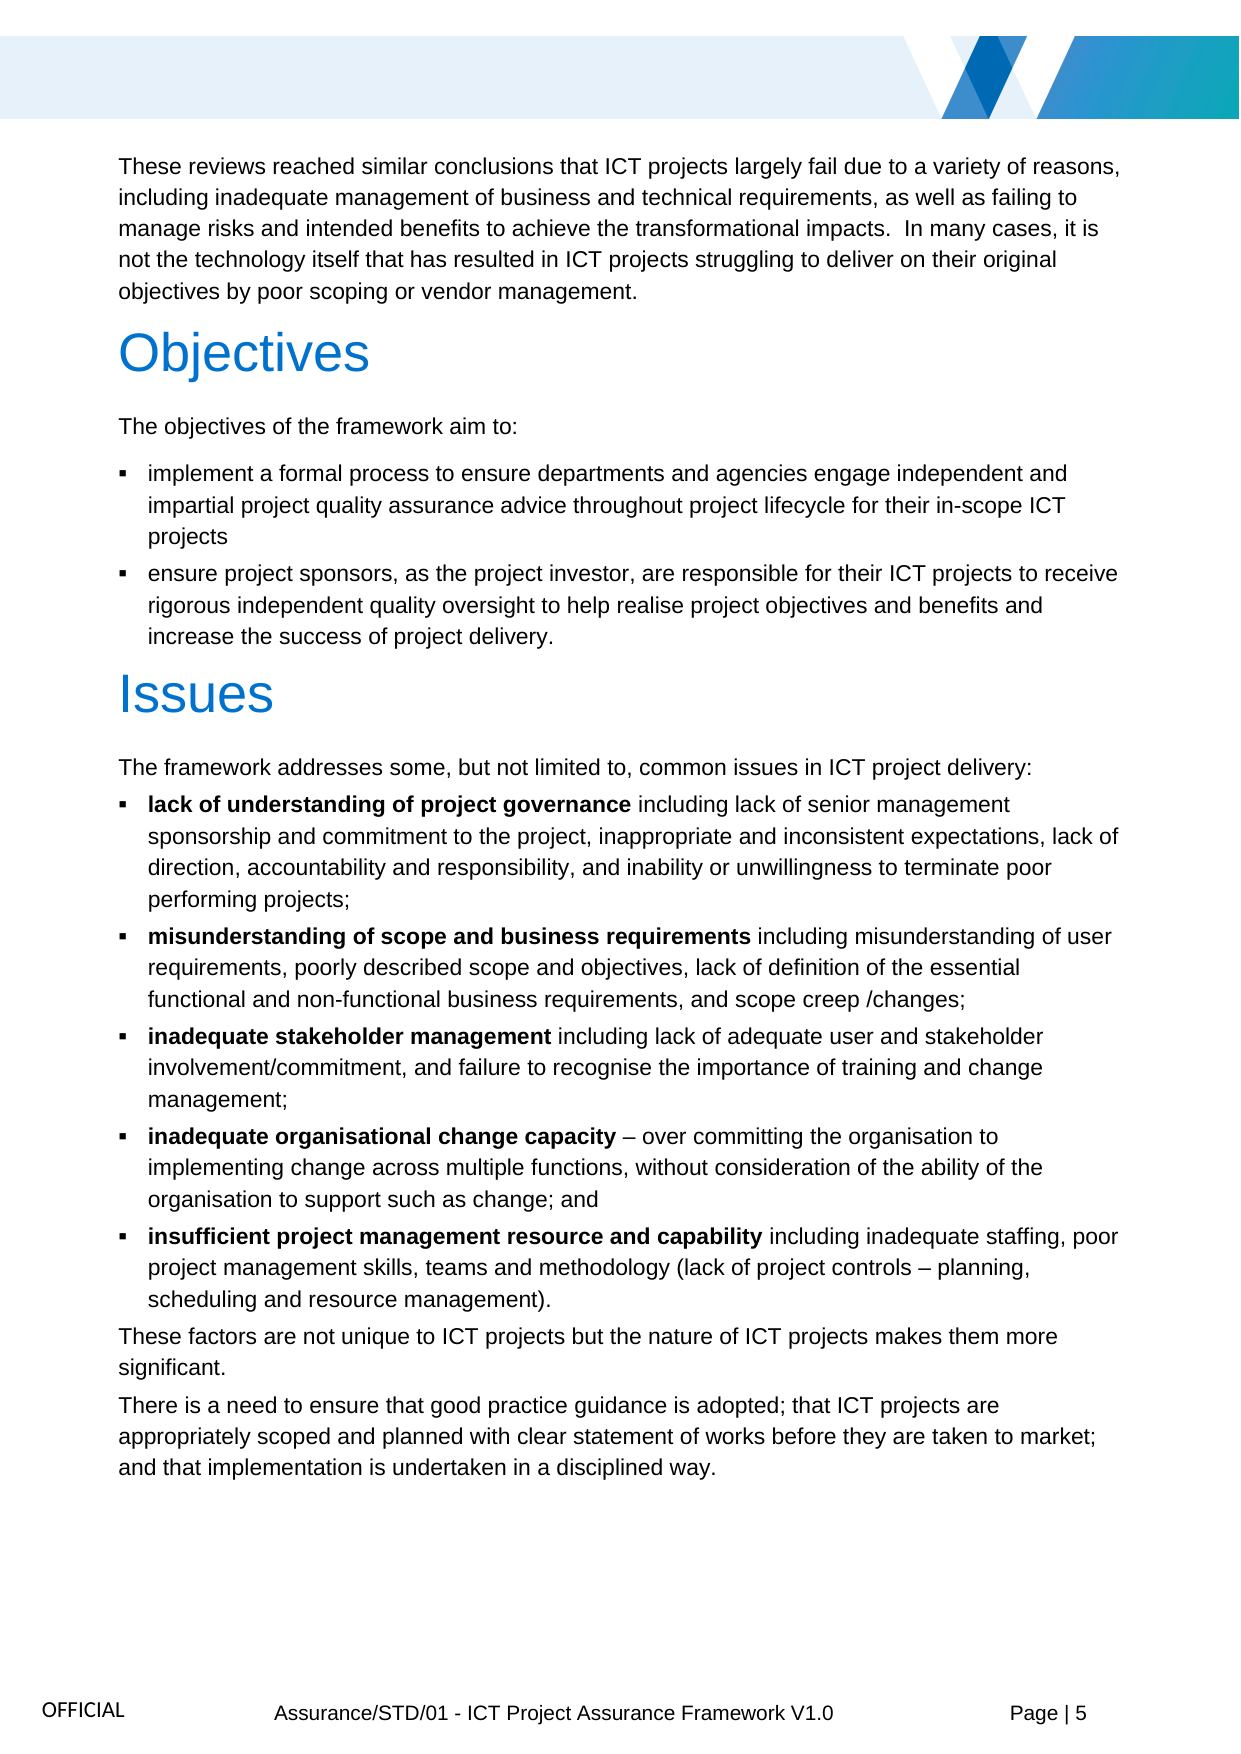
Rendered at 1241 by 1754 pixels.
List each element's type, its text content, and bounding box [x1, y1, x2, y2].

text misunderstanding of scope and business requirements including misunderstanding of user requirements, poorly described scope and objectives, lack of definition of the essential functional and non-functional business requirements, and scope creep /changes; [118, 918, 1122, 1012]
text insufficient project management resource and capability including inadequate staffing, poor project management skills, teams and methodology (lack of project controls – planning, scheduling and resource management). [118, 1218, 1122, 1312]
picture [0, 36, 1239, 119]
text ensure project sponsors, as the project investor, are responsible for their ICT projects to receive rigorous independent quality oversight to help realise project objectives and benefits and increase the success of project delivery. [118, 556, 1122, 649]
text inadequate organisational change capacity – over committing the organisation to implementing change across multiple functions, without consideration of the ability of the organisation to support such as change; and [118, 1118, 1122, 1212]
text The objectives of the framework aim to: [118, 408, 1122, 439]
text lack of understanding of project governance including lack of senior management sponsorship and commitment to the project, inappropriate and inconsistent expectations, lack of direction, accountability and responsibility, and inability or unwillingness to terminate poor performing projects; [118, 787, 1122, 912]
text implement a formal process to ensure departments and agencies engage independent and impartial project quality assurance advice throughout project lifecycle for their in-scope ICT projects [118, 456, 1122, 549]
text There is a need to ensure that good practice guidance is adopted; that ICT projects are appropriately scoped and planned with clear statement of works before they are taken to market; and that implementation is undertaken in a disciplined way. [118, 1387, 1122, 1481]
text These reviews reached similar conclusions that ICT projects largely fail due to a variety of reasons, including inadequate management of business and technical requirements, as well as failing to manage risks and intended benefits to achieve the transformational impacts. In many cases, it is not the technology itself that has resulted in ICT projects struggling to deliver on their original objectives by poor scoping or vendor management. [118, 148, 1122, 304]
list The framework addresses some, but not limited to, common issues in ICT project delivery: [118, 749, 1122, 781]
subtitle Objectives [118, 321, 1122, 383]
text inadequate stakeholder management including lack of adequate user and stakeholder involvement/commitment, and failure to recognise the importance of training and change management; [118, 1018, 1122, 1112]
list These factors are not unique to ICT projects but the nature of ICT projects makes them more significant. [118, 1318, 1122, 1381]
subtitle Issues [118, 662, 1122, 724]
